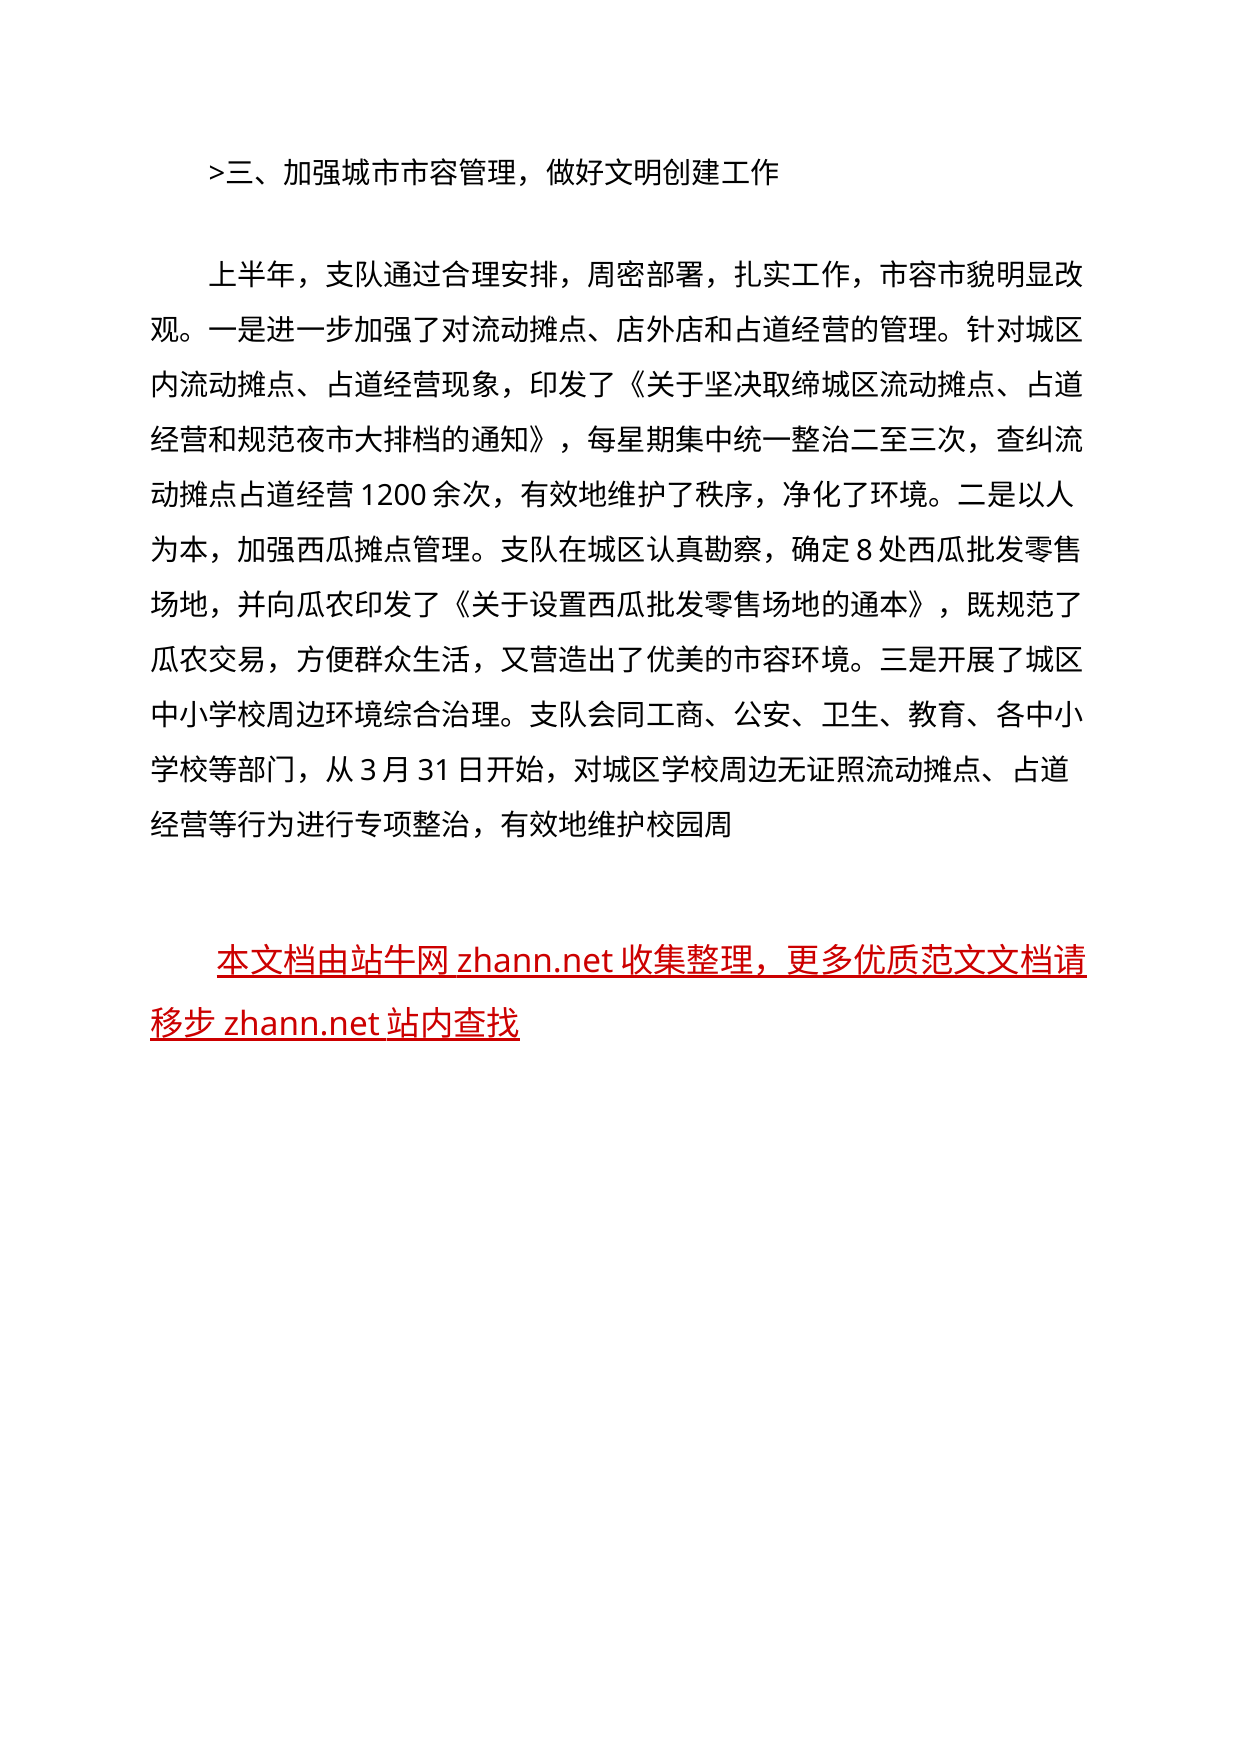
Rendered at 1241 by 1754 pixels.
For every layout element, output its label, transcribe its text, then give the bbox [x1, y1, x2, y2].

text >三、加强城市市容管理，做好文明创建工作 [150, 150, 1090, 192]
text 本文档由站牛网zhann.net收集整理，更多优质范文文档请移步zhann.net站内查找 [150, 934, 1090, 1046]
text 上半年，支队通过合理安排，周密部署，扎实工作，市容市貌明显改观。一是进一步加强了对流动摊点、店外店和占道经营的管理。针对城区内流动摊点、占道经营现象，印发了《关于坚决取缔城区流动摊点、占道经营和规范夜市大排档的通知》，每星期集中统一整治二至三次，查纠流动摊点占道经营1200余次，有效地维护了秩序，净化了环境。二是以人为本，加强西瓜摊点管理。支队在城区认真勘察，确定8处西瓜批发零售场地，并向瓜农印发了《关于设置西瓜批发零售场地的通本》，既规范了瓜农交易，方便群众生活，又营造出了优美的市容环境。三是开展了城区中小学校周边环境综合治理。支队会同工商、公安、卫生、教育、各中小学校等部门，从3月31日开始，对城区学校周边无证照流动摊点、占道经营等行为进行专项整治，有效地维护校园周 [150, 252, 1090, 843]
